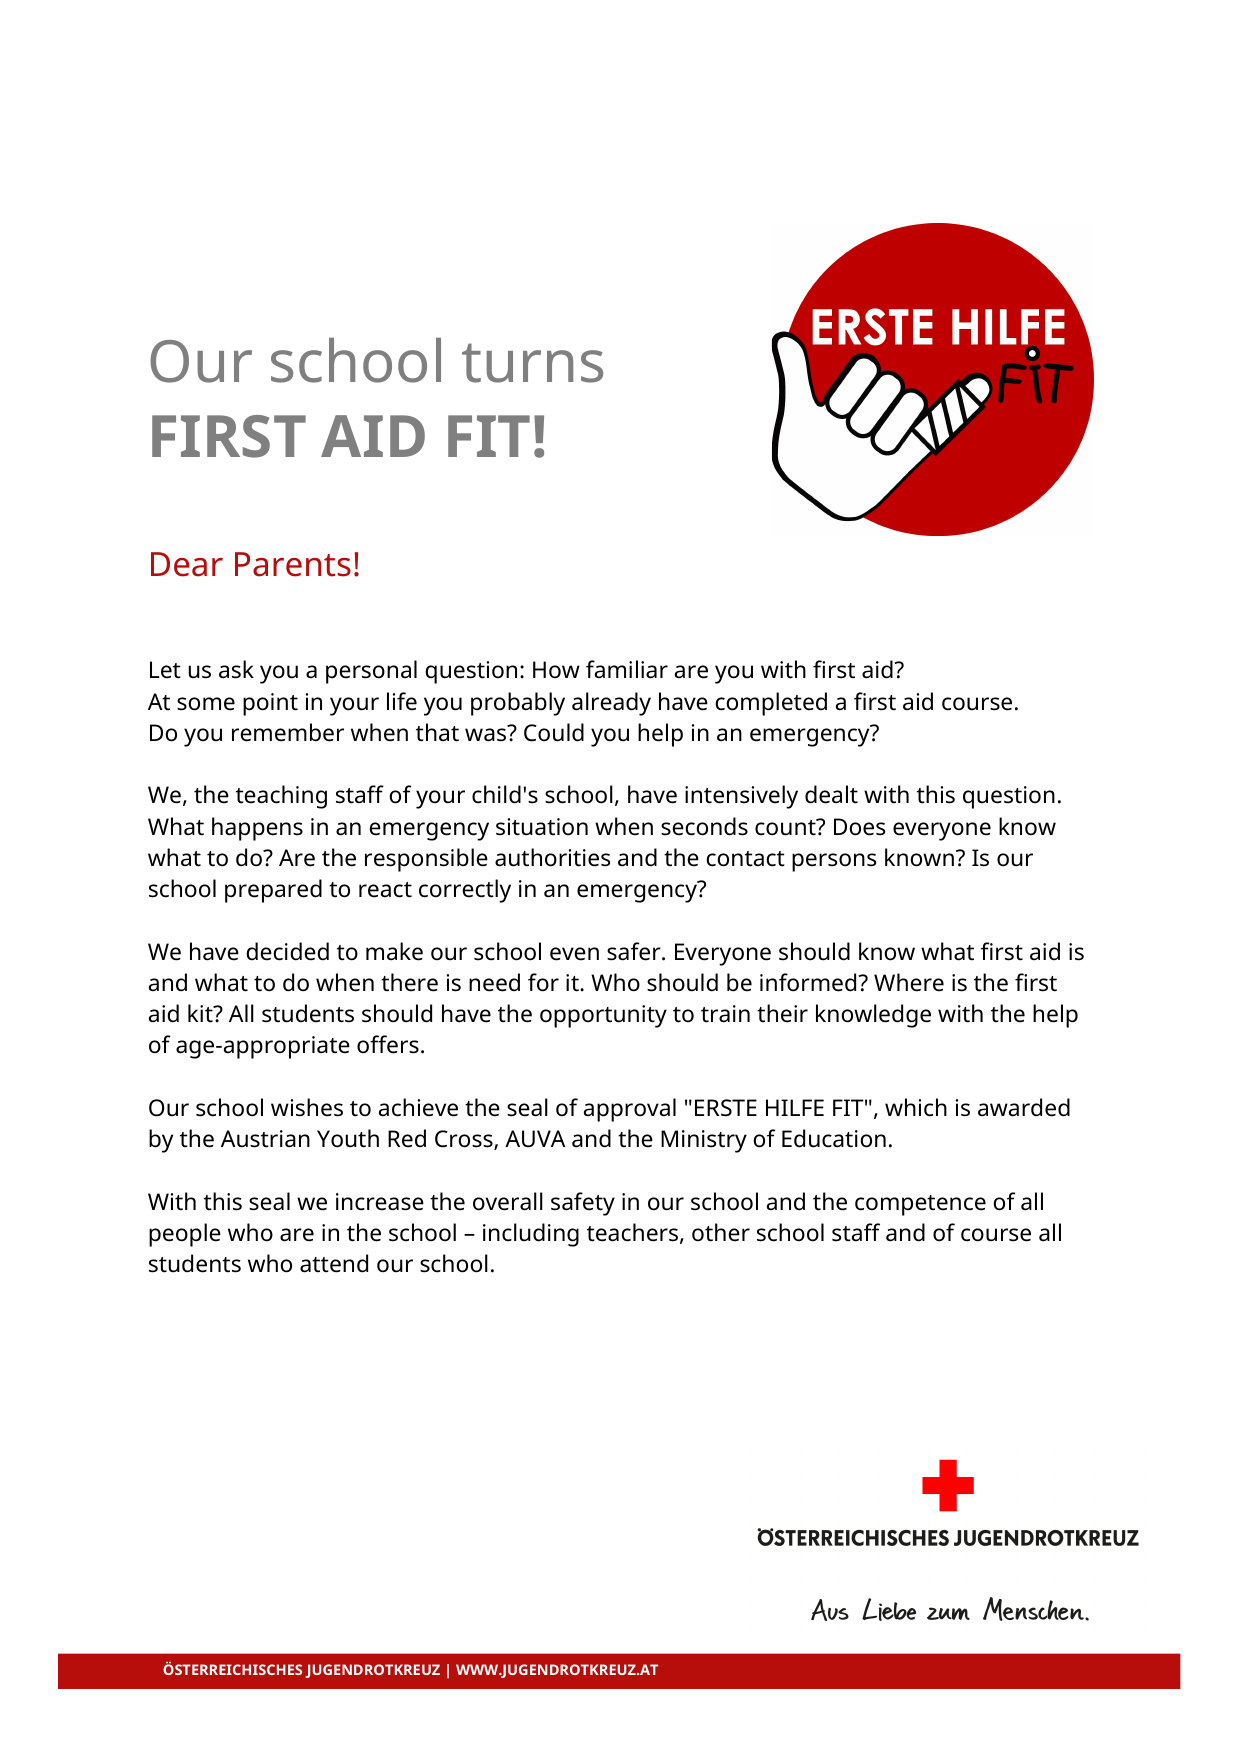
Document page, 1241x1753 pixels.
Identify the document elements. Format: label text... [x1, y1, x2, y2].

subtitle Dear Parents! [148, 541, 1093, 586]
text Our school wishes to achieve the seal of approval "ERSTE HILFE FIT", which is awarded by the Austrian Youth Red Cross, AUVA and the Ministry of Education. [148, 1092, 1093, 1154]
text At some point in your life you probably already have completed a first aid course. Do you remember when that was? Could you help in an emergency? [148, 686, 1093, 748]
text We have decided to make our school even safer. Everyone should know what first aid is and what to do when there is need for it. Who should be informed? Where is the first aid kit? All students should have the opportunity to train their knowledge with the help of age-appropriate offers. [148, 936, 1093, 1061]
text Our school turns [148, 323, 1093, 398]
text Let us ask you a personal question: How familiar are you with first aid? [148, 654, 1093, 686]
picture [771, 223, 1094, 536]
text With this seal we increase the overall safety in our school and the competence of all people who are in the school – including teachers, other school staff and of course all students who attend our school. [148, 1186, 1093, 1279]
text FIRST AID FIT! [148, 398, 1093, 473]
picture [732, 1434, 1164, 1646]
text We, the teaching staff of your child's school, have intensively dealt with this question. What happens in an emergency situation when seconds count? Does everyone know what to do? Are the responsible authorities and the contact persons known? Is our school prepared to react correctly in an emergency? [148, 779, 1093, 904]
